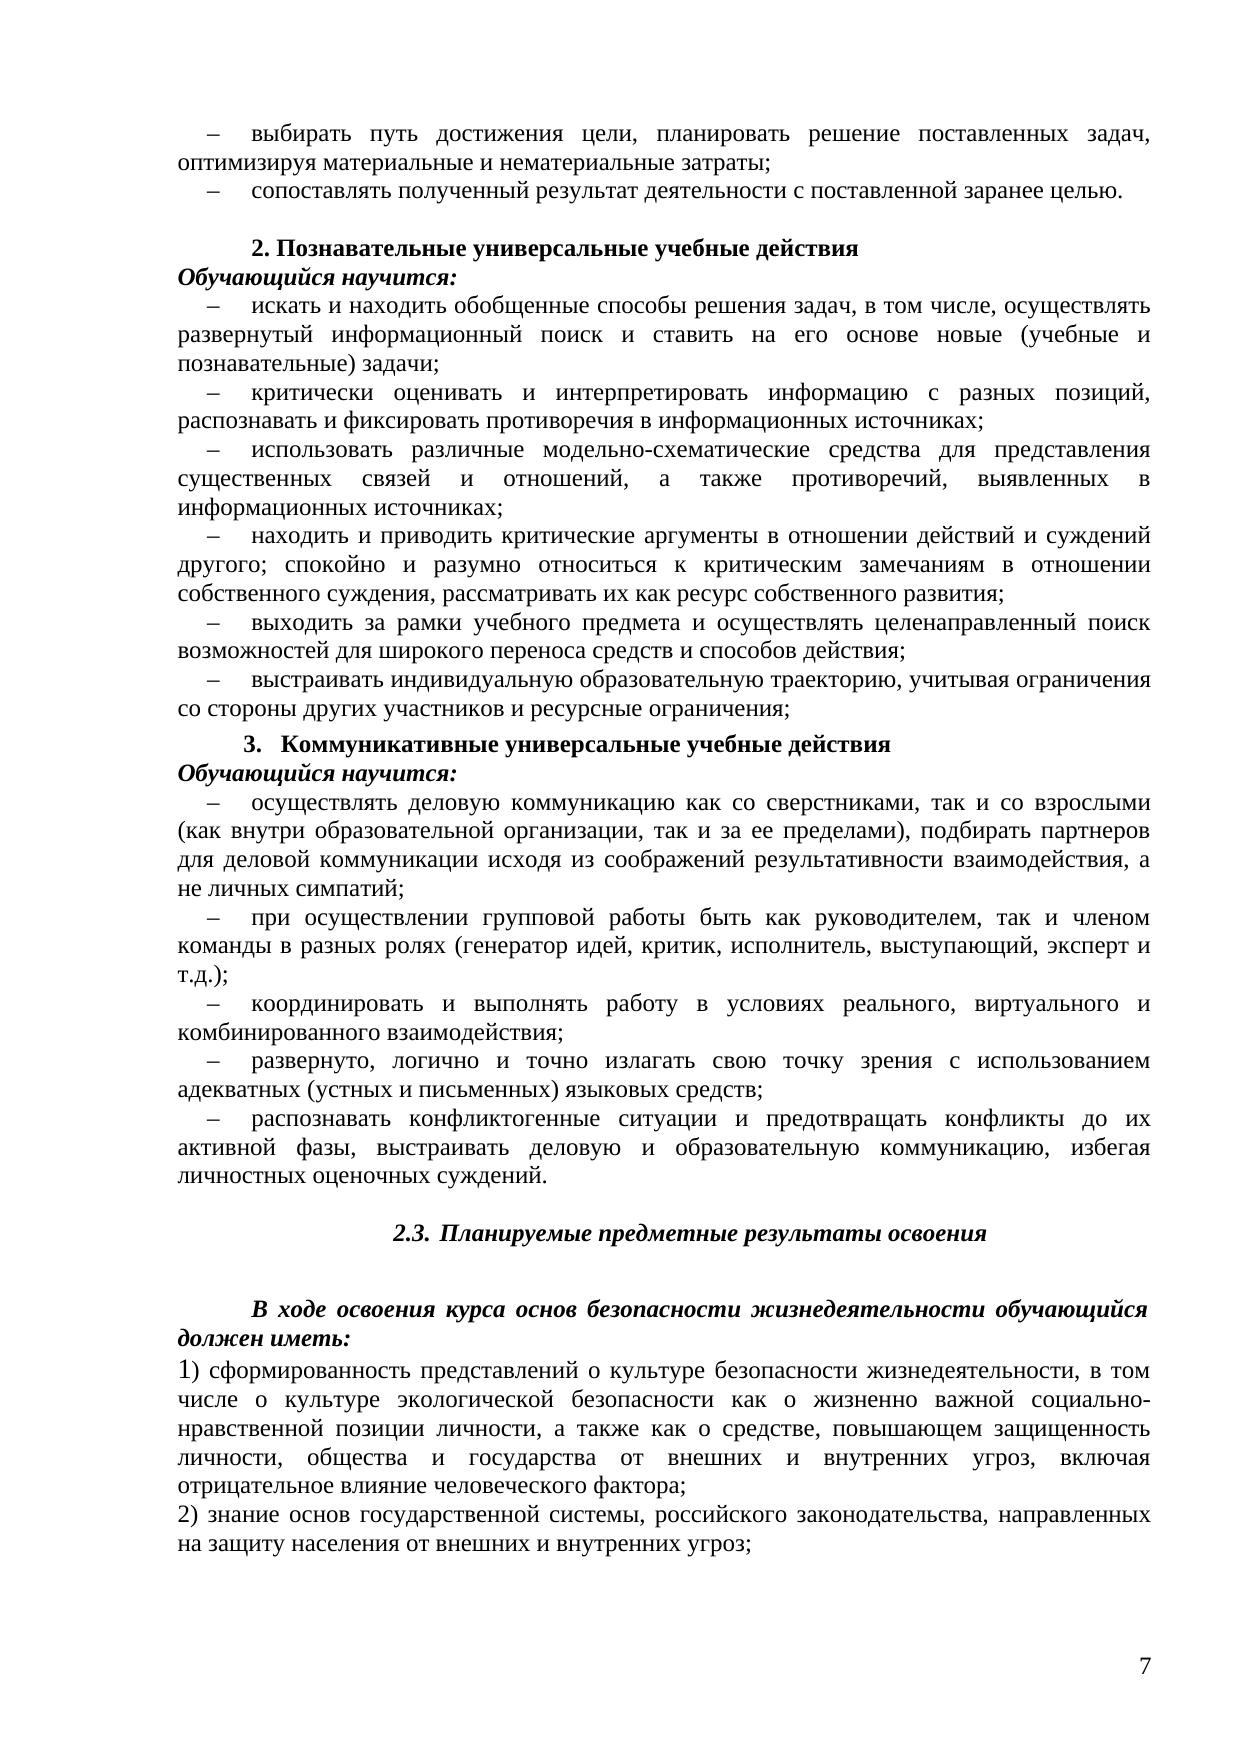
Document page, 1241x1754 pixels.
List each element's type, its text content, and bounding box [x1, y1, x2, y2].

list распознавать конфликтогенные ситуации и предотвращать конфликты до их активной фазы, выстраивать деловую и образовательную коммуникацию, избегая личностных оценочных суждений. [177, 1103, 1152, 1189]
text В ходе освоения курса основ безопасности жизнедеятельности обучающийся должен иметь: [177, 1294, 1152, 1352]
text 2. Познавательные универсальные учебные действия [177, 233, 1152, 262]
list при осуществлении групповой работы быть как руководителем, так и членом команды в разных ролях (генератор идей, критик, исполнитель, выступающий, эксперт и т.д.); [177, 902, 1152, 988]
list использовать различные модельно-схематические средства для представления существенных связей и отношений, а также противоречий, выявленных в информационных источниках; [177, 434, 1152, 521]
list выходить за рамки учебного предмета и осуществлять целенаправленный поиск возможностей для широкого переноса средств и способов действия; [177, 607, 1152, 664]
subtitle 2.3. Планируемые предметные результаты освоения [393, 1218, 1152, 1247]
text 1) сформированность представлений о культуре безопасности жизнедеятельности, в том числе о культуре экологической безопасности как о жизненно важной социально-нравственной позиции личности, а также как о средстве, повышающем защищенность личности, общества и государства от внешних и внутренних угроз, включая отрицательное влияние человеческого фактора; [177, 1352, 1152, 1499]
list сопоставлять полученный результат деятельности с поставленной заранее целью. [177, 176, 1152, 204]
list развернуто, логично и точно излагать свою точку зрения с использованием адекватных (устных и письменных) языковых средств; [177, 1045, 1152, 1103]
list выбирать путь достижения цели, планировать решение поставленных задач, оптимизируя материальные и нематериальные затраты; [177, 118, 1152, 176]
list выстраивать индивидуальную образовательную траекторию, учитывая ограничения со стороны других участников и ресурсные ограничения; [177, 664, 1152, 722]
list критически оценивать и интерпретировать информацию с разных позиций, распознавать и фиксировать противоречия в информационных источниках; [177, 377, 1152, 434]
text 2) знание основ государственной системы, российского законодательства, направленных на защиту населения от внешних и внутренних угроз; [177, 1499, 1152, 1557]
list искать и находить обобщенные способы решения задач, в том числе, осуществлять развернутый информационный поиск и ставить на его основе новые (учебные и познавательные) задачи; [177, 291, 1152, 377]
list находить и приводить критические аргументы в отношении действий и суждений другого; спокойно и разумно относиться к критическим замечаниям в отношении собственного суждения, рассматривать их как ресурс собственного развития; [177, 521, 1152, 607]
list Коммуникативные универсальные учебные действия [243, 729, 1152, 758]
text Обучающийся научится: [177, 758, 1152, 787]
list координировать и выполнять работу в условиях реального, виртуального и комбинированного взаимодействия; [177, 988, 1152, 1045]
list осуществлять деловую коммуникацию как со сверстниками, так и со взрослыми (как внутри образовательной организации, так и за ее пределами), подбирать партнеров для деловой коммуникации исходя из соображений результативности взаимодействия, а не личных симпатий; [177, 787, 1152, 902]
text Обучающийся научится: [177, 262, 1152, 291]
